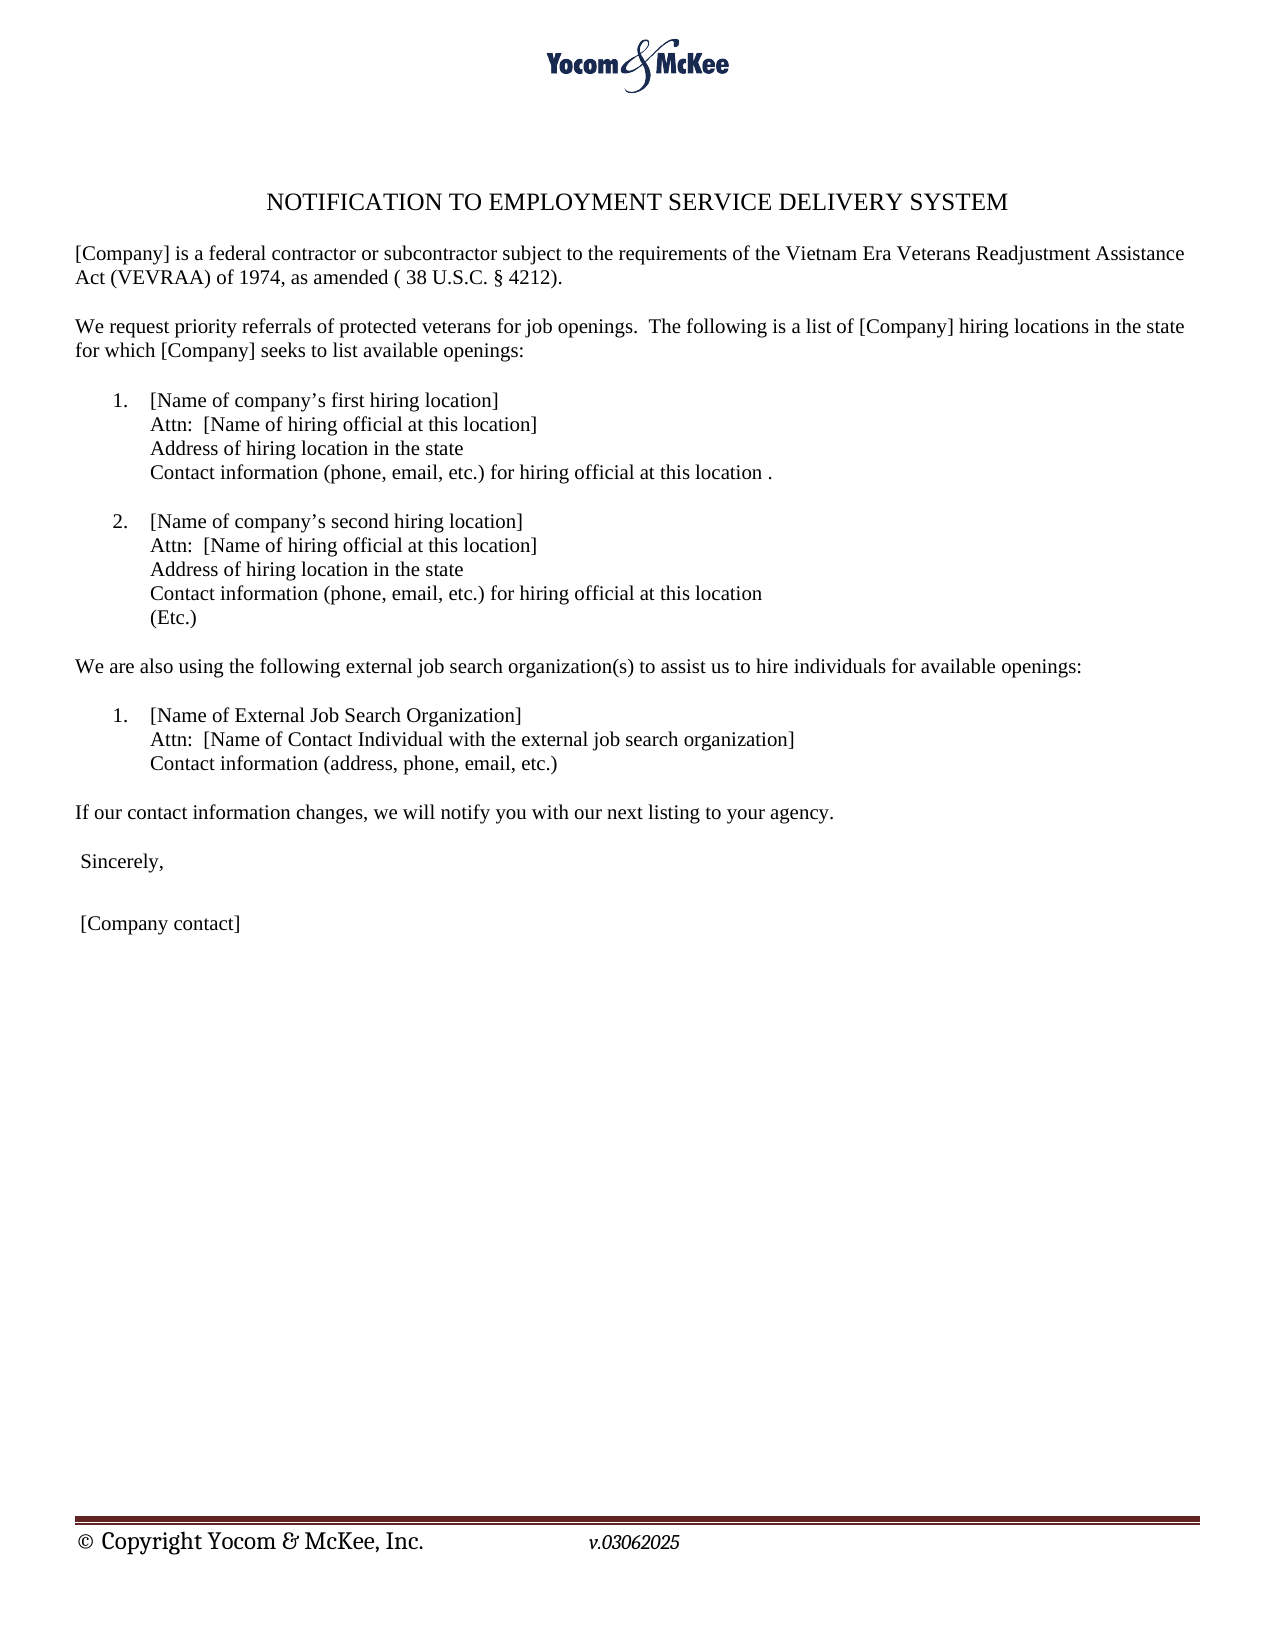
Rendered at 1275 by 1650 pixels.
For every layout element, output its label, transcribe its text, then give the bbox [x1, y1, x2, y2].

text [Company contact] [75, 911, 1200, 935]
text Attn: [Name of Contact Individual with the external job search organization] [150, 727, 1200, 751]
text We are also using the following external job search organization(s) to assist us to hire individuals for available openings: [75, 654, 1200, 678]
text Attn: [Name of hiring official at this location] [150, 412, 1200, 436]
list [Name of company’s second hiring location] [112, 509, 1200, 533]
text NOTIFICATION TO EMPLOYMENT SERVICE DELIVERY SYSTEM [75, 187, 1200, 216]
text Address of hiring location in the state [150, 557, 1200, 581]
text Contact information (phone, email, etc.) for hiring official at this location . [150, 460, 1200, 484]
picture [544, 34, 731, 95]
text Contact information (phone, email, etc.) for hiring official at this location [150, 581, 1200, 605]
text We request priority referrals of protected veterans for job openings. The following is a list of [Company] hiring locations in the state for which [Company] seeks to list available openings: [75, 314, 1200, 362]
text If our contact information changes, we will notify you with our next listing to your agency. [75, 800, 1200, 824]
text (Etc.) [150, 605, 1200, 629]
text Attn: [Name of hiring official at this location] [150, 533, 1200, 557]
list [Name of External Job Search Organization] [112, 703, 1200, 727]
text [Company] is a federal contractor or subcontractor subject to the requirements of the Vietnam Era Veterans Readjustment Assistance Act (VEVRAA) of 1974, as amended ( 38 U.S.C. § 4212). [75, 241, 1200, 289]
text Address of hiring location in the state [150, 436, 1200, 460]
text Contact information (address, phone, email, etc.) [150, 751, 1200, 775]
list [Name of company’s first hiring location] [112, 387, 1200, 412]
text Sincerely, [75, 849, 1200, 873]
